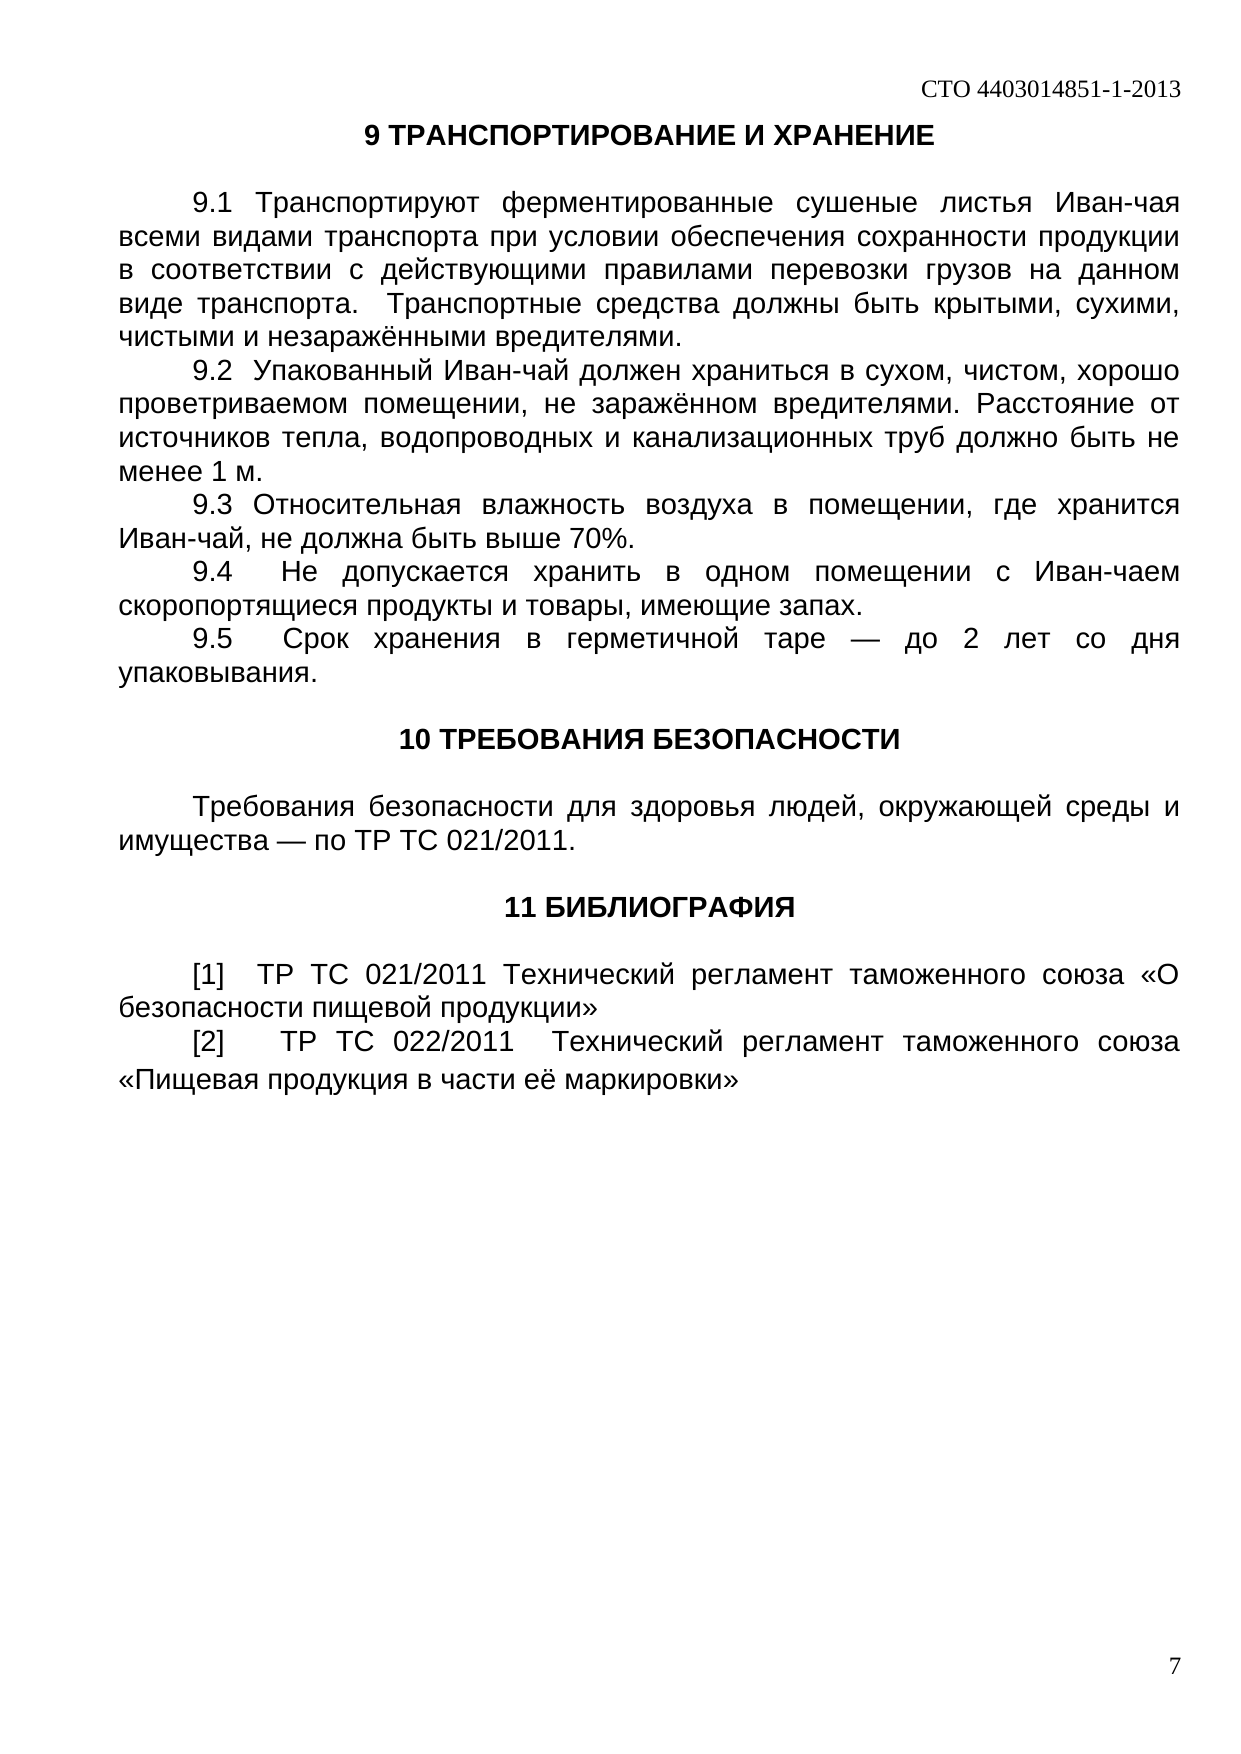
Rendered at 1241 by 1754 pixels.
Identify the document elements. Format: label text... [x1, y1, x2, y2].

text 9.3 Относительная влажность воздуха в помещении, где хранится Иван-чай, не должна быть выше 70%. [118, 487, 1181, 554]
text 9.4 Не допускается хранить в одном помещении с Иван-чаем скоропортящиеся продукты и товары, имеющие запах. [118, 554, 1181, 621]
text [1] ТР ТС 021/2011 Технический регламент таможенного союза «О безопасности пищевой продукции» [118, 957, 1181, 1024]
text 9 ТРАНСПОРТИРОВАНИЕ И ХРАНЕНИЕ [118, 118, 1181, 152]
text Требования безопасности для здоровья людей, окружающей среды и имущества — по ТР ТС 021/2011. [118, 789, 1181, 856]
text 9.2 Упакованный Иван-чай должен храниться в сухом, чистом, хорошо проветриваемом помещении, не заражённом вредителями. Расстояние от источников тепла, водопроводных и канализационных труб должно быть не менее 1 м. [118, 353, 1181, 487]
text 9.1 Транспортируют ферментированные сушеные листья Иван-чая всеми видами транспорта при условии обеспечения сохранности продукции в соответствии с действующими правилами перевозки грузов на данном виде транспорта. Транспортные средства должны быть крытыми, сухими, чистыми и незаражёнными вредителями. [118, 185, 1181, 353]
text 9.5 Срок хранения в герметичной таре — до 2 лет со дня упаковывания. [118, 621, 1181, 688]
text 11 БИБЛИОГРАФИЯ [118, 889, 1181, 923]
text 10 ТРЕБОВАНИЯ БЕЗОПАСНОСТИ [118, 722, 1181, 755]
text [2] ТР ТС 022/2011 Технический регламент таможенного союза «Пищевая продукция в части её маркировки» [118, 1024, 1181, 1096]
